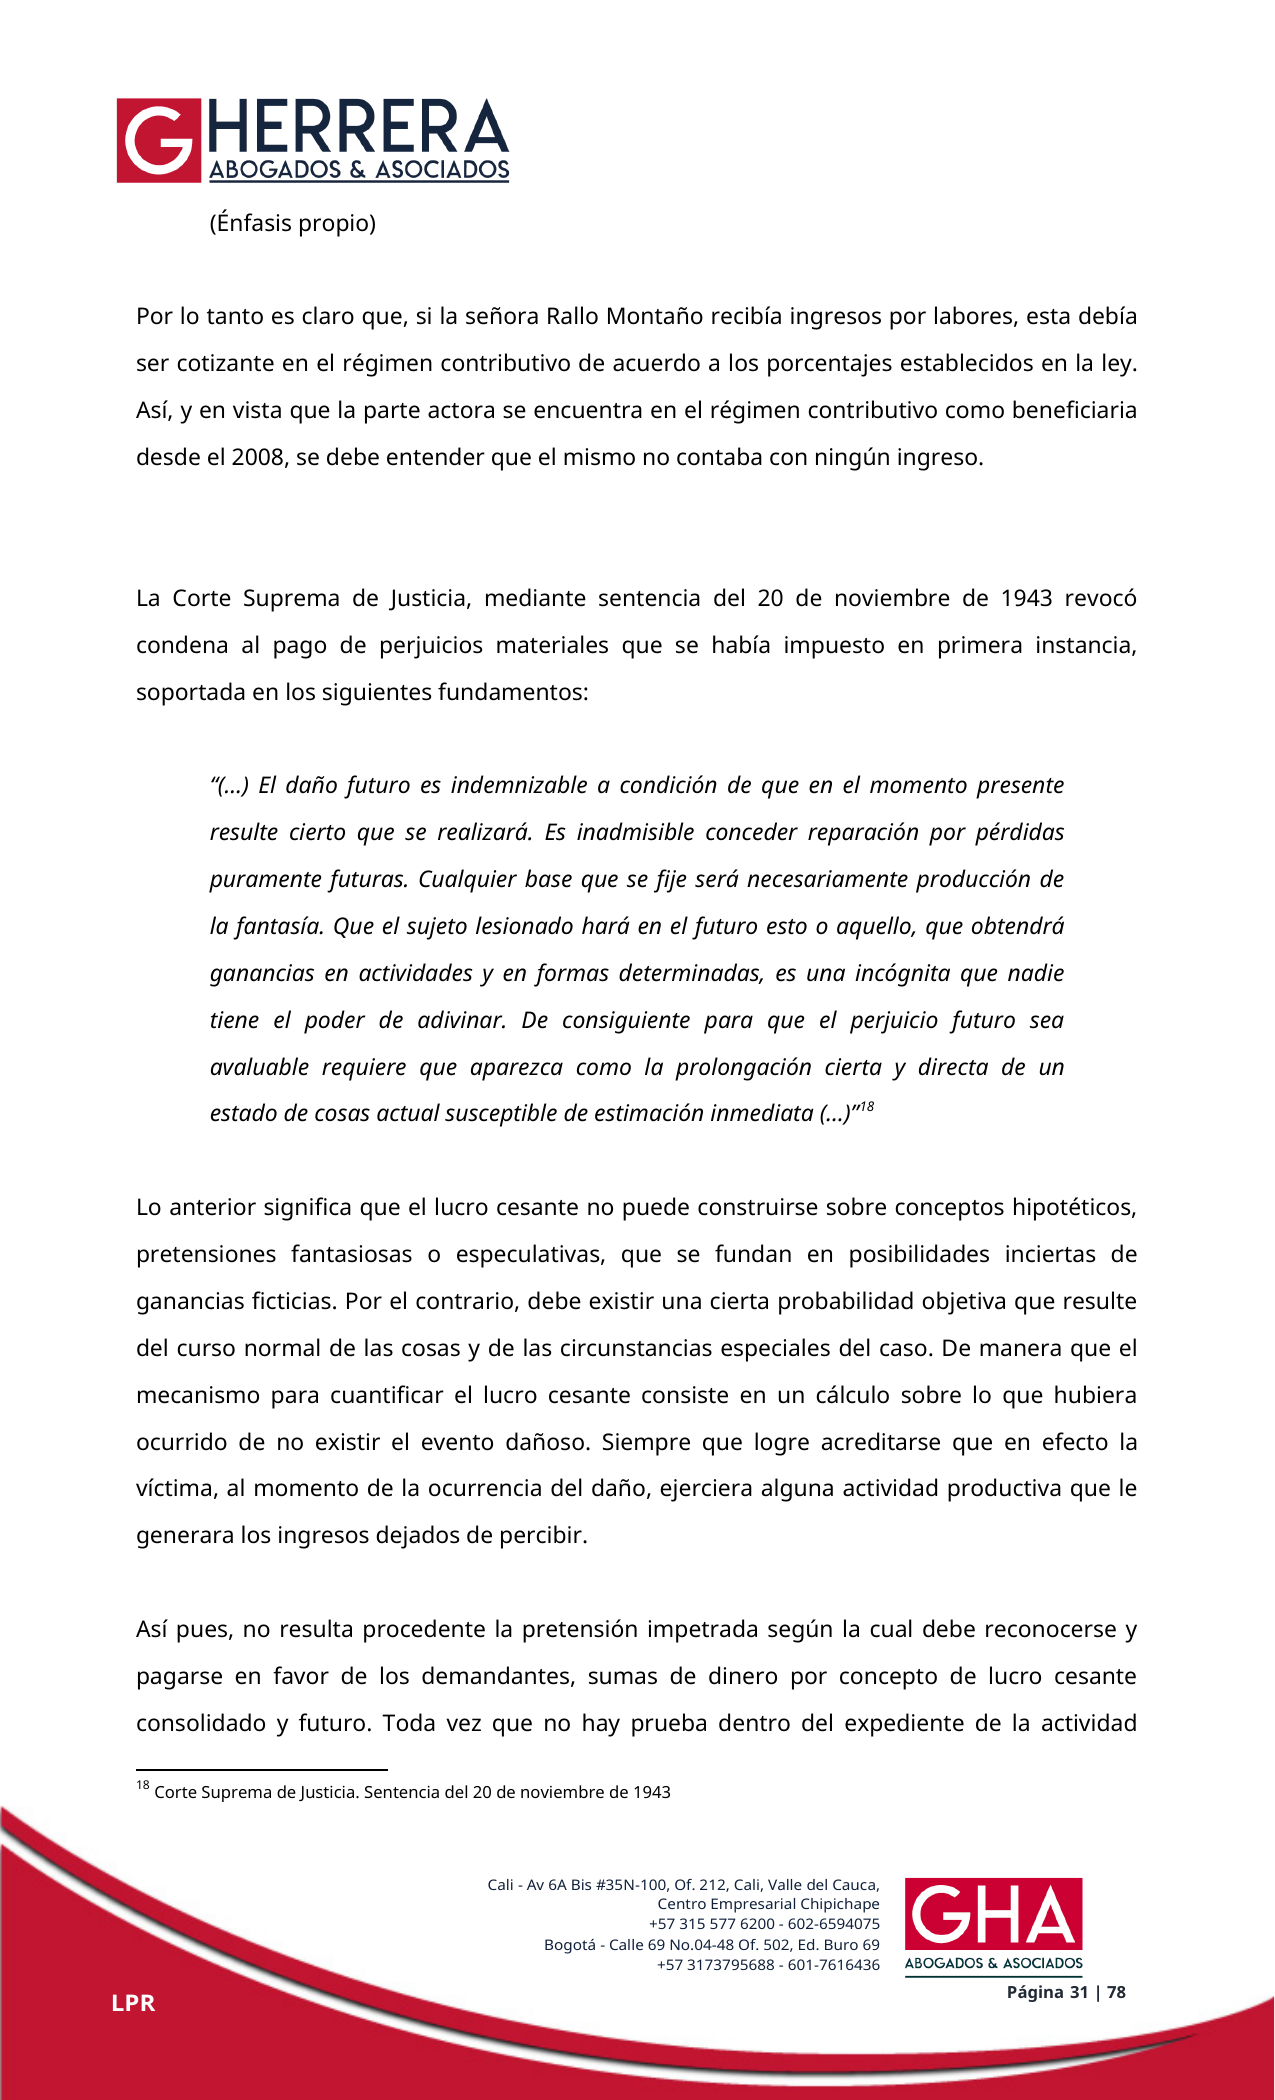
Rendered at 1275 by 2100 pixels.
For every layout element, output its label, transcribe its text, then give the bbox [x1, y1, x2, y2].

text “(…) El daño futuro es indemnizable a condición de que en el momento presente resulte cierto que se realizará. Es inadmisible conceder reparación por pérdidas puramente futuras. Cualquier base que se fije será necesariamente producción de la fantasía. Que el sujeto lesionado hará en el futuro esto o aquello, que obtendrá ganancias en actividades y en formas determinadas, es una incógnita que nadie tiene el poder de adivinar. De consiguiente para que el perjuicio futuro sea avaluable requiere que aparezca como la prolongación cierta y directa de un estado de cosas actual susceptible de estimación inmediata (…)” [209, 769, 1068, 1129]
text Lo anterior significa que el lucro cesante no puede construirse sobre conceptos hipotéticos, pretensiones fantasiosas o especulativas, que se fundan en posibilidades inciertas de ganancias ficticias. Por el contrario, debe existir una cierta probabilidad objetiva que resulte del curso normal de las cosas y de las circunstancias especiales del caso. De manera que el mecanismo para cuantificar el lucro cesante consiste en un cálculo sobre lo que hubiera ocurrido de no existir el evento dañoso. Siempre que logre acreditarse que en efecto la víctima, al momento de la ocurrencia del daño, ejerciera alguna actividad productiva que le generara los ingresos dejados de percibir. [136, 1191, 1139, 1551]
picture [0, 1793, 1275, 2100]
picture [96, 75, 529, 206]
text Por lo tanto es claro que, si la señora Rallo Montaño recibía ingresos por labores, esta debía ser cotizante en el régimen contributivo de acuerdo a los porcentajes establecidos en la ley. Así, y en vista que la parte actora se encuentra en el régimen contributivo como beneficiaria desde el 2008, se debe entender que el mismo no contaba con ningún ingreso. [136, 301, 1139, 472]
text La Corte Suprema de Justicia, mediante sentencia del 20 de noviembre de 1943 revocó condena al pago de perjuicios materiales que se había impuesto en primera instancia, soportada en los siguientes fundamentos: [136, 582, 1139, 707]
